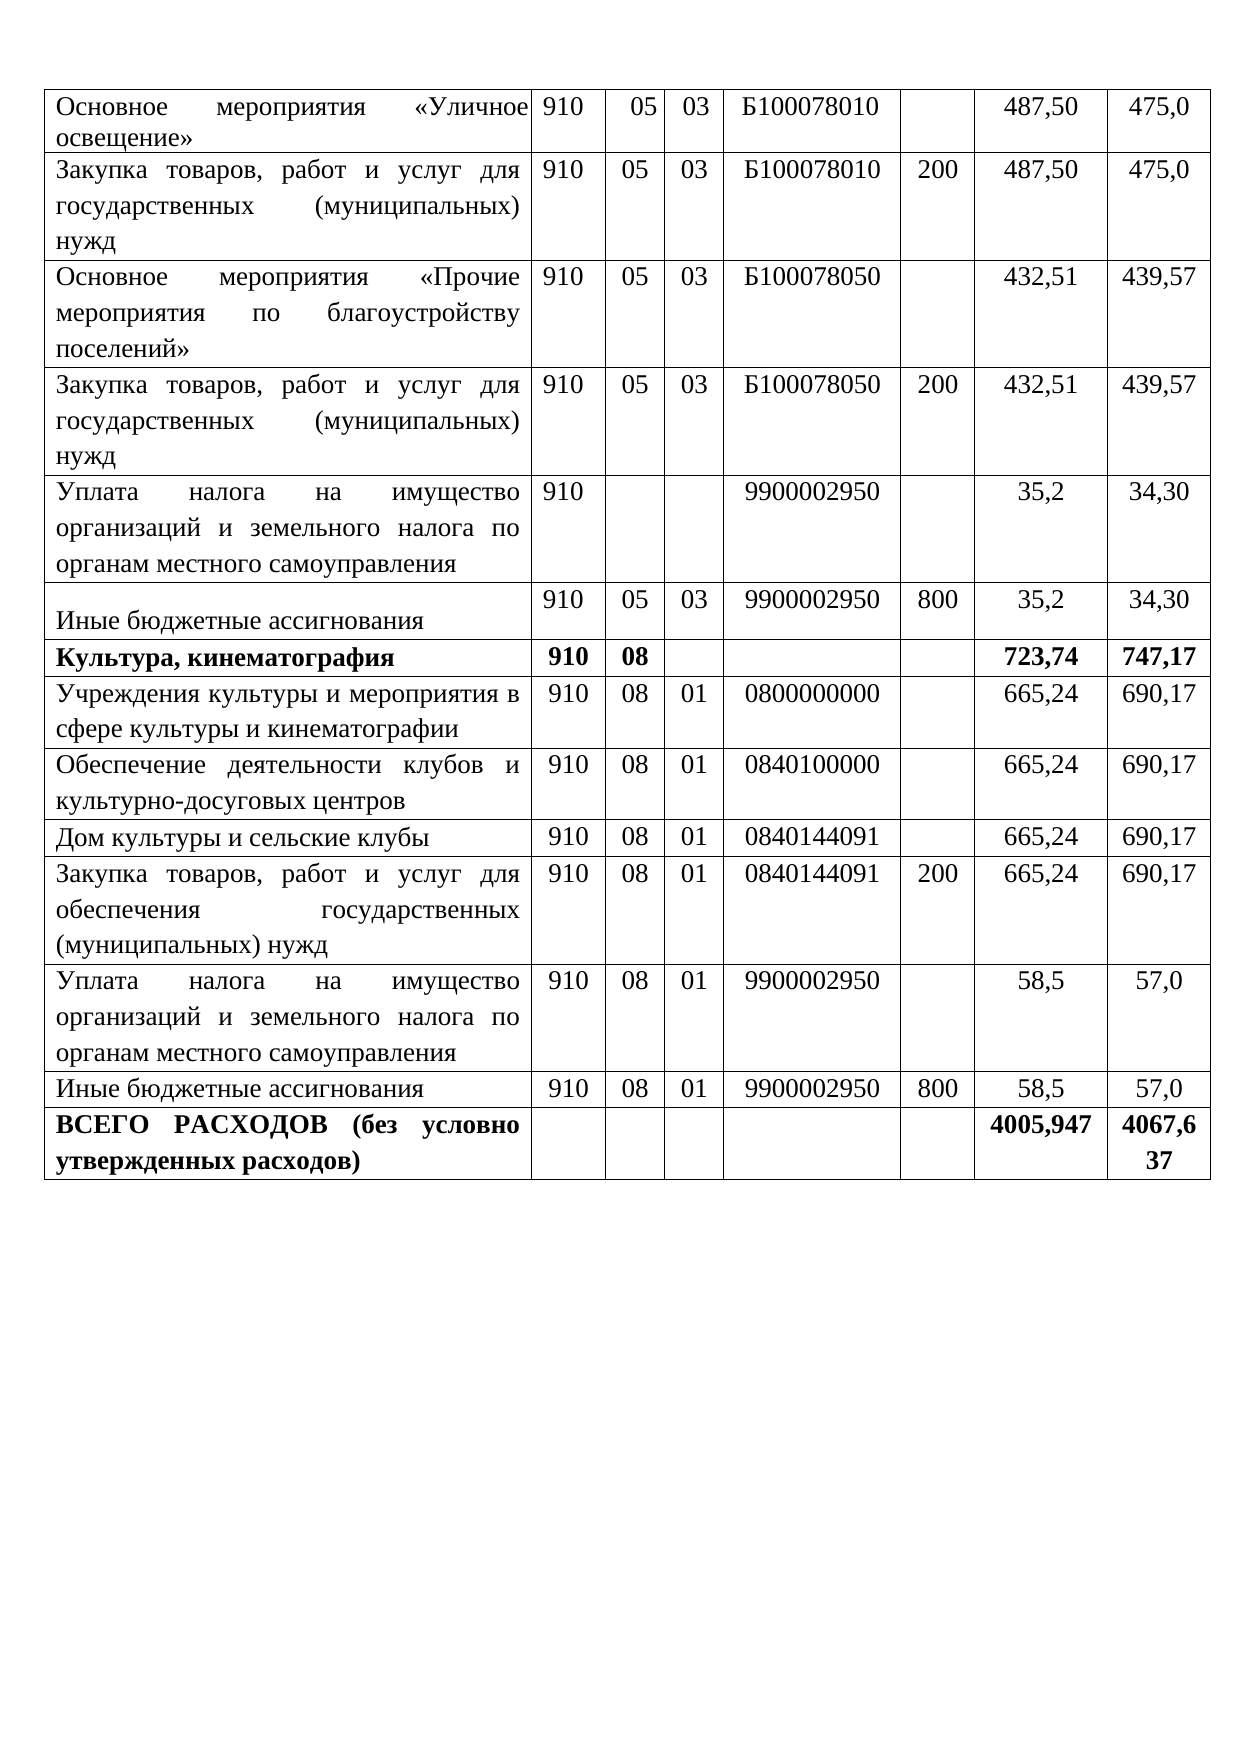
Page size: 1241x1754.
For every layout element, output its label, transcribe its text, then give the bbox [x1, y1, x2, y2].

table_cell 200 [901, 368, 974, 474]
table_cell 35,2 [975, 476, 1107, 582]
table_cell 690,17 [1108, 857, 1210, 963]
table_cell [901, 749, 974, 819]
table_cell 05 [606, 153, 664, 259]
table_cell [606, 1108, 664, 1179]
table_cell Иные бюджетные ассигнования [45, 583, 531, 639]
table_cell [901, 261, 974, 367]
table_cell 9900002950 [724, 476, 900, 582]
table_cell 08 [606, 1072, 664, 1107]
table_cell 800 [901, 583, 974, 639]
table_cell 432,51 [975, 261, 1107, 367]
table_cell Культура, кинематография [45, 640, 531, 676]
table_cell Закупка товаров, работ и услуг для обеспечения государственных (муниципальных) нужд [45, 857, 531, 963]
table_cell 475,0 [1108, 90, 1210, 152]
table_cell 9900002950 [724, 1072, 900, 1107]
table_cell 690,17 [1108, 677, 1210, 747]
table_cell 723,74 [975, 640, 1107, 676]
table_cell [724, 1108, 900, 1179]
table_cell Уплата налога на имущество организаций и земельного налога по органам местного самоуправления [45, 965, 531, 1071]
table_cell 910 [532, 476, 605, 582]
table_cell 03 [665, 583, 723, 639]
table_cell 665,24 [975, 857, 1107, 963]
table_cell Б100078010 [724, 153, 900, 259]
table_cell 01 [665, 965, 723, 1071]
table_cell 910 [532, 820, 605, 856]
table_cell 58,5 [975, 1072, 1107, 1107]
table_cell 800 [901, 1072, 974, 1107]
table_cell 432,51 [975, 368, 1107, 474]
table_cell 200 [901, 857, 974, 963]
table_cell 08 [606, 640, 664, 676]
table_cell 200 [901, 153, 974, 259]
table_cell 03 [665, 261, 723, 367]
table_cell [901, 90, 974, 152]
table_cell 05 [606, 261, 664, 367]
table_cell Обеспечение деятельности клубов и культурно-досуговых центров [45, 749, 531, 819]
table_cell 0840144091 [724, 820, 900, 856]
table_cell 08 [606, 965, 664, 1071]
table_cell 08 [606, 677, 664, 747]
table_cell 690,17 [1108, 749, 1210, 819]
table_cell [665, 640, 723, 676]
table_cell Учреждения культуры и мероприятия в сфере культуры и кинематографии [45, 677, 531, 747]
table_cell 910 [532, 965, 605, 1071]
table_cell Б100078010 [724, 90, 900, 152]
table_cell 910 [532, 857, 605, 963]
table_cell 910 [532, 261, 605, 367]
table_cell [665, 476, 723, 582]
table_cell 910 [532, 583, 605, 639]
table_cell [724, 640, 900, 676]
table_cell 34,30 [1108, 476, 1210, 582]
table_cell 0800000000 [724, 677, 900, 747]
table_cell 665,24 [975, 677, 1107, 747]
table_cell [45, 153, 531, 259]
table_cell [901, 1108, 974, 1179]
table_cell 910 [532, 640, 605, 676]
table_cell 01 [665, 677, 723, 747]
table_cell 05 [606, 90, 664, 152]
table_cell 0840100000 [724, 749, 900, 819]
table_cell Уплата налога на имущество организаций и земельного налога по органам местного самоуправления [45, 476, 531, 582]
table_cell 03 [665, 90, 723, 152]
table_cell 665,24 [975, 820, 1107, 856]
table_cell 910 [532, 677, 605, 747]
table_cell Иные бюджетные ассигнования [45, 1072, 531, 1107]
table_cell 487,50 [975, 153, 1107, 259]
table_cell 475,0 [1108, 153, 1210, 259]
table_cell 05 [606, 368, 664, 474]
table_cell [532, 1108, 605, 1179]
table_cell [665, 1108, 723, 1179]
table_cell Основное мероприятия «Уличное освещение» [45, 90, 531, 152]
table_cell Закупка товаров, работ и услуг для государственных (муниципальных) нужд [45, 368, 531, 474]
table_cell [901, 820, 974, 856]
table_cell 57,0 [1108, 1072, 1210, 1107]
table_cell ВСЕГО РАСХОДОВ (без условно утвержденных расходов) [45, 1108, 531, 1179]
table_cell 08 [606, 820, 664, 856]
table_cell 34,30 [1108, 583, 1210, 639]
table_cell 58,5 [975, 965, 1107, 1071]
table_cell 665,24 [975, 749, 1107, 819]
table_cell Дом культуры и сельские клубы [45, 820, 531, 856]
table_cell Б100078050 [724, 261, 900, 367]
table_cell [901, 476, 974, 582]
table_cell 910 [532, 368, 605, 474]
table_cell 0840144091 [724, 857, 900, 963]
table_cell 03 [665, 368, 723, 474]
table_cell Основное мероприятия «Прочие мероприятия по благоустройству поселений» [45, 261, 531, 367]
table_cell 910 [532, 749, 605, 819]
table_cell 690,17 [1108, 820, 1210, 856]
table_cell 747,17 [1108, 640, 1210, 676]
table_cell 01 [665, 1072, 723, 1107]
table_cell 910 [532, 90, 605, 152]
table_cell 08 [606, 749, 664, 819]
table_cell 01 [665, 857, 723, 963]
table_cell Б100078050 [724, 368, 900, 474]
table_cell 35,2 [975, 583, 1107, 639]
table_cell 487,50 [975, 90, 1107, 152]
table_cell [901, 965, 974, 1071]
table_cell 08 [606, 857, 664, 963]
table_cell 9900002950 [724, 583, 900, 639]
table_cell 439,57 [1108, 368, 1210, 474]
table_cell [901, 677, 974, 747]
table_cell 01 [665, 749, 723, 819]
table_cell 03 [665, 153, 723, 259]
table_cell 910 [532, 153, 605, 259]
table_cell 910 [532, 1072, 605, 1107]
table_cell 57,0 [1108, 965, 1210, 1071]
table_cell 439,57 [1108, 261, 1210, 367]
table_cell 05 [606, 583, 664, 639]
table_cell [606, 476, 664, 582]
table_cell 4005,947 [975, 1108, 1107, 1179]
table_cell 9900002950 [724, 965, 900, 1071]
table_cell 01 [665, 820, 723, 856]
table_cell 4067,637 [1108, 1108, 1210, 1179]
table_cell [901, 640, 974, 676]
